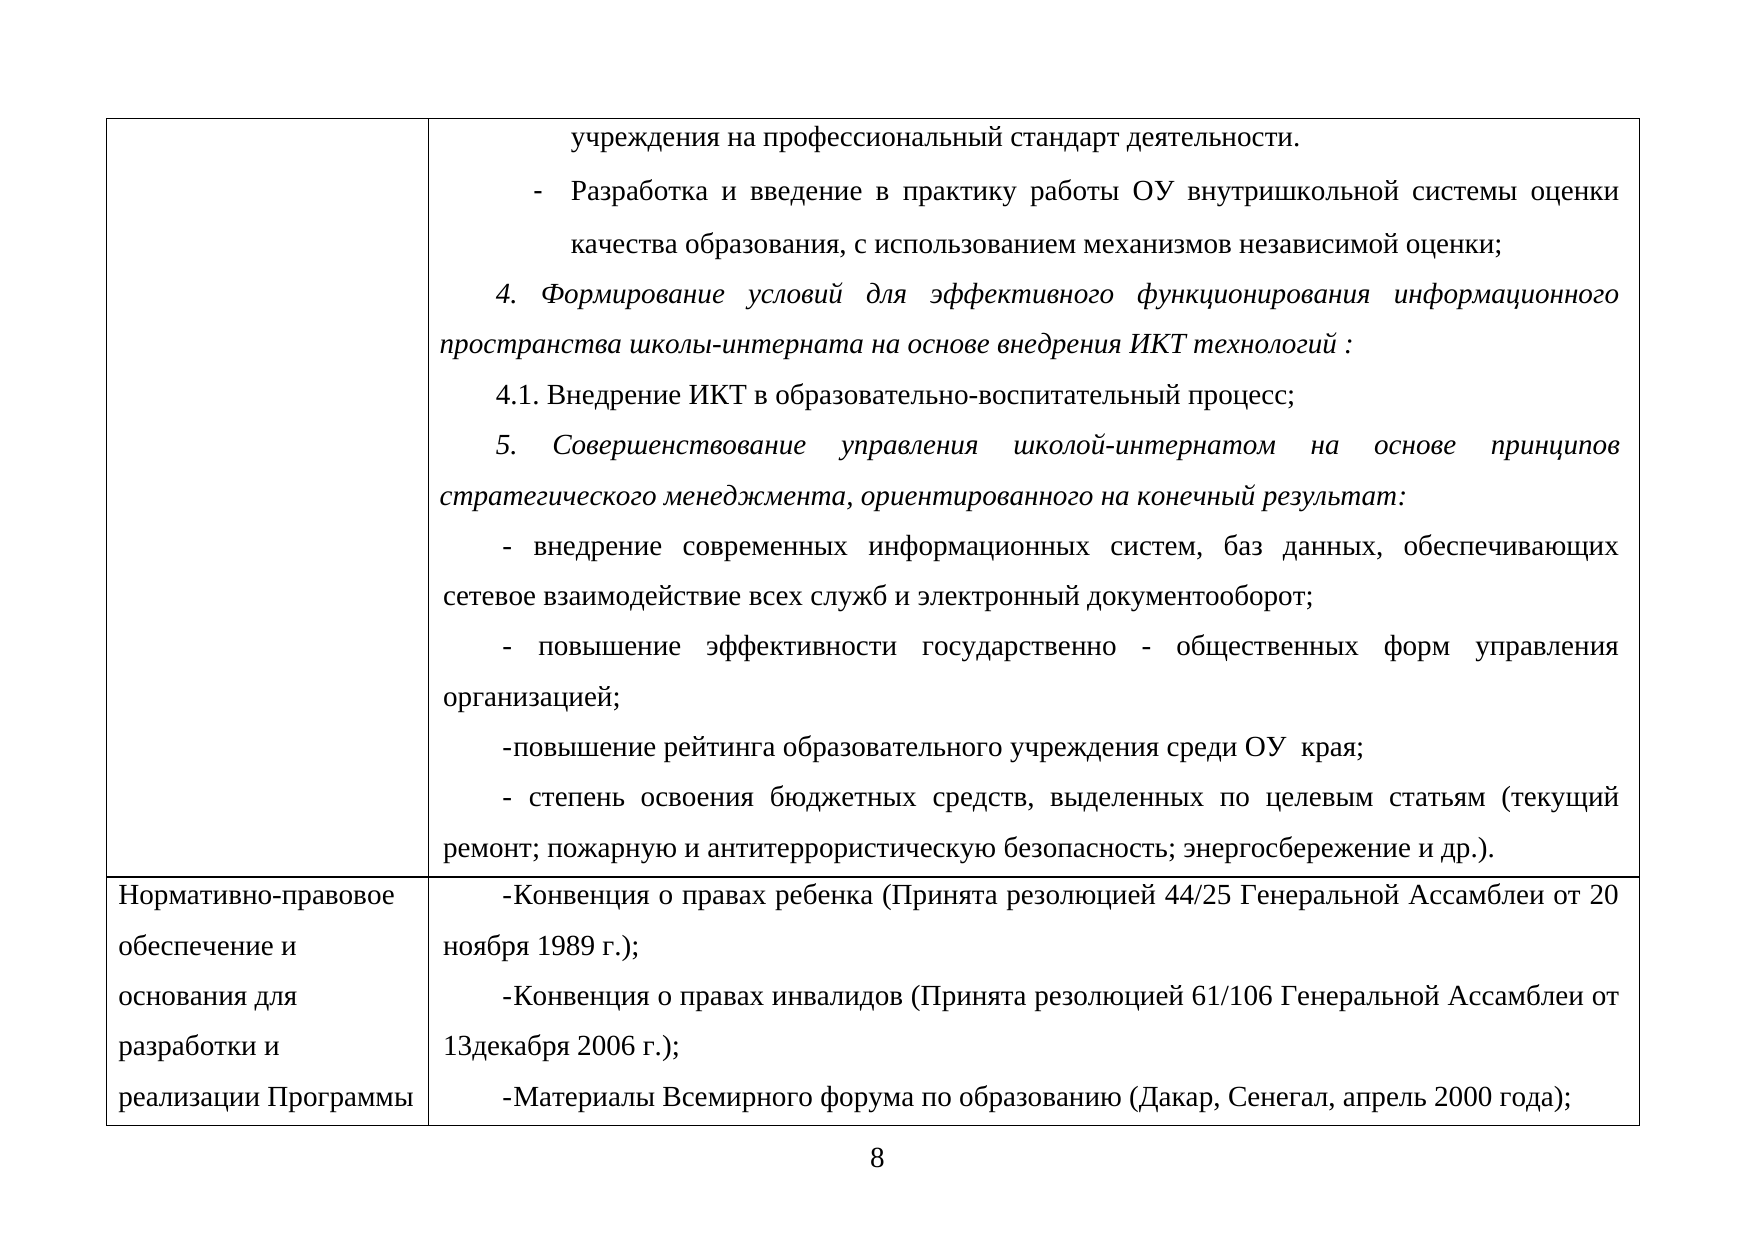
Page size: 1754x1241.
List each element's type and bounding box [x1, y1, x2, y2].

table_cell [107, 119, 428, 876]
table_cell [107, 878, 428, 1125]
table_cell [429, 119, 1639, 876]
table_cell [429, 878, 1639, 1125]
